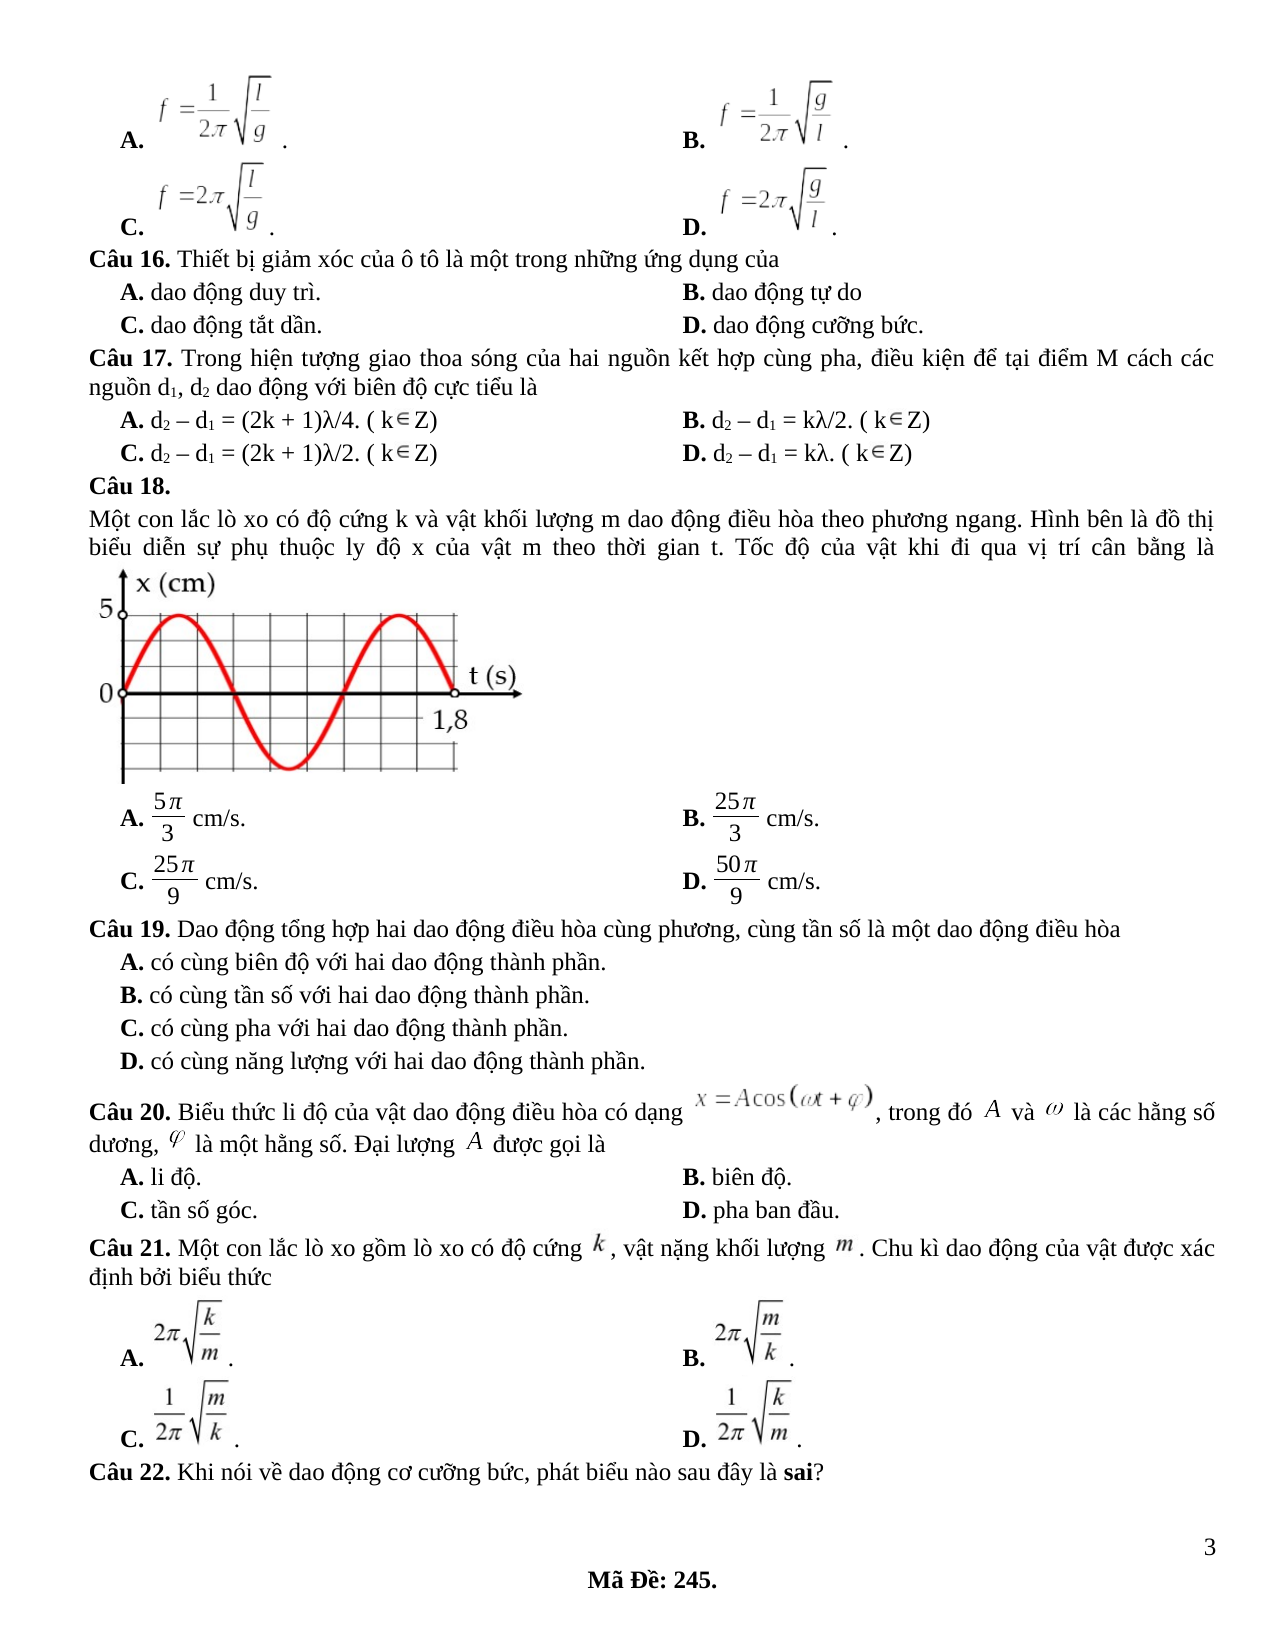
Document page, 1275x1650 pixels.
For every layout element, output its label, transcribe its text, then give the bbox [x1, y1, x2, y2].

text C. tần số góc. D. pha ban đầu. [89, 1195, 1216, 1224]
picture [88, 561, 525, 784]
picture [150, 1375, 234, 1447]
text A. cm/s. B. cm/s. [89, 788, 1216, 847]
text A. li độ. B. biên độ. [89, 1162, 1216, 1191]
picture [150, 1295, 228, 1367]
text A. có cùng biên độ với hai dao động thành phần. [89, 947, 1216, 976]
picture [393, 441, 414, 462]
picture [393, 408, 414, 429]
text C. . D. . [89, 1376, 1216, 1452]
text Câu 17. Trong hiện tượng giao thoa sóng của hai nguồn kết hợp cùng pha, điều kiện để tại điểm M cách các nguồn d1, d2 dao động với biên độ cực tiểu là [89, 343, 1216, 401]
text Câu 18. [89, 471, 1216, 499]
text Câu 21. Một con lắc lò xo gồm lò xo có độ cứng , vật nặng khối lượng . Chu kì dao động của vật được xác định bởi biểu thức [89, 1228, 1216, 1291]
text Câu 20. Biểu thức li độ của vật dao động điều hòa có dạng , trong đó và là các hằng số dương, là một hằng số. Đại lượng được gọi là [89, 1079, 1216, 1158]
picture [712, 1375, 797, 1447]
picture [832, 1234, 859, 1257]
text C. cm/s. D. cm/s. [89, 851, 1216, 910]
text C. dao động tắt dần. D. dao động cưỡng bức. [89, 310, 1216, 339]
picture [868, 441, 889, 462]
text C. . D. . [89, 158, 1216, 240]
text B. có cùng tần số với hai dao động thành phần. [89, 980, 1216, 1009]
text A. dao động duy trì. B. dao động tự do [89, 277, 1216, 306]
picture [711, 1295, 789, 1367]
picture [589, 1228, 611, 1257]
text A. . B. . [89, 1295, 1216, 1372]
text C. có cùng pha với hai dao động thành phần. [89, 1013, 1216, 1042]
text Câu 16. Thiết bị giảm xóc của ô tô là một trong những ứng dụng của [89, 244, 1216, 273]
text Câu 22. Khi nói về dao động cơ cưỡng bức, phát biểu nào sau đây là sai? [89, 1457, 1216, 1485]
text Câu 19. Dao động tổng hợp hai dao động điều hòa cùng phương, cùng tần số là một dao động điều hòa [89, 914, 1216, 943]
text A. d2 – d1 = (2k + 1)λ/4. ( kZ) B. d2 – d1 = kλ/2. ( kZ) [89, 405, 1216, 434]
text A. . B. . [89, 71, 1216, 153]
text C. d2 – d1 = (2k + 1)λ/2. ( kZ) D. d2 – d1 = kλ. ( kZ) [89, 438, 1216, 467]
picture [886, 408, 907, 429]
text D. có cùng năng lượng với hai dao động thành phần. [89, 1046, 1216, 1074]
